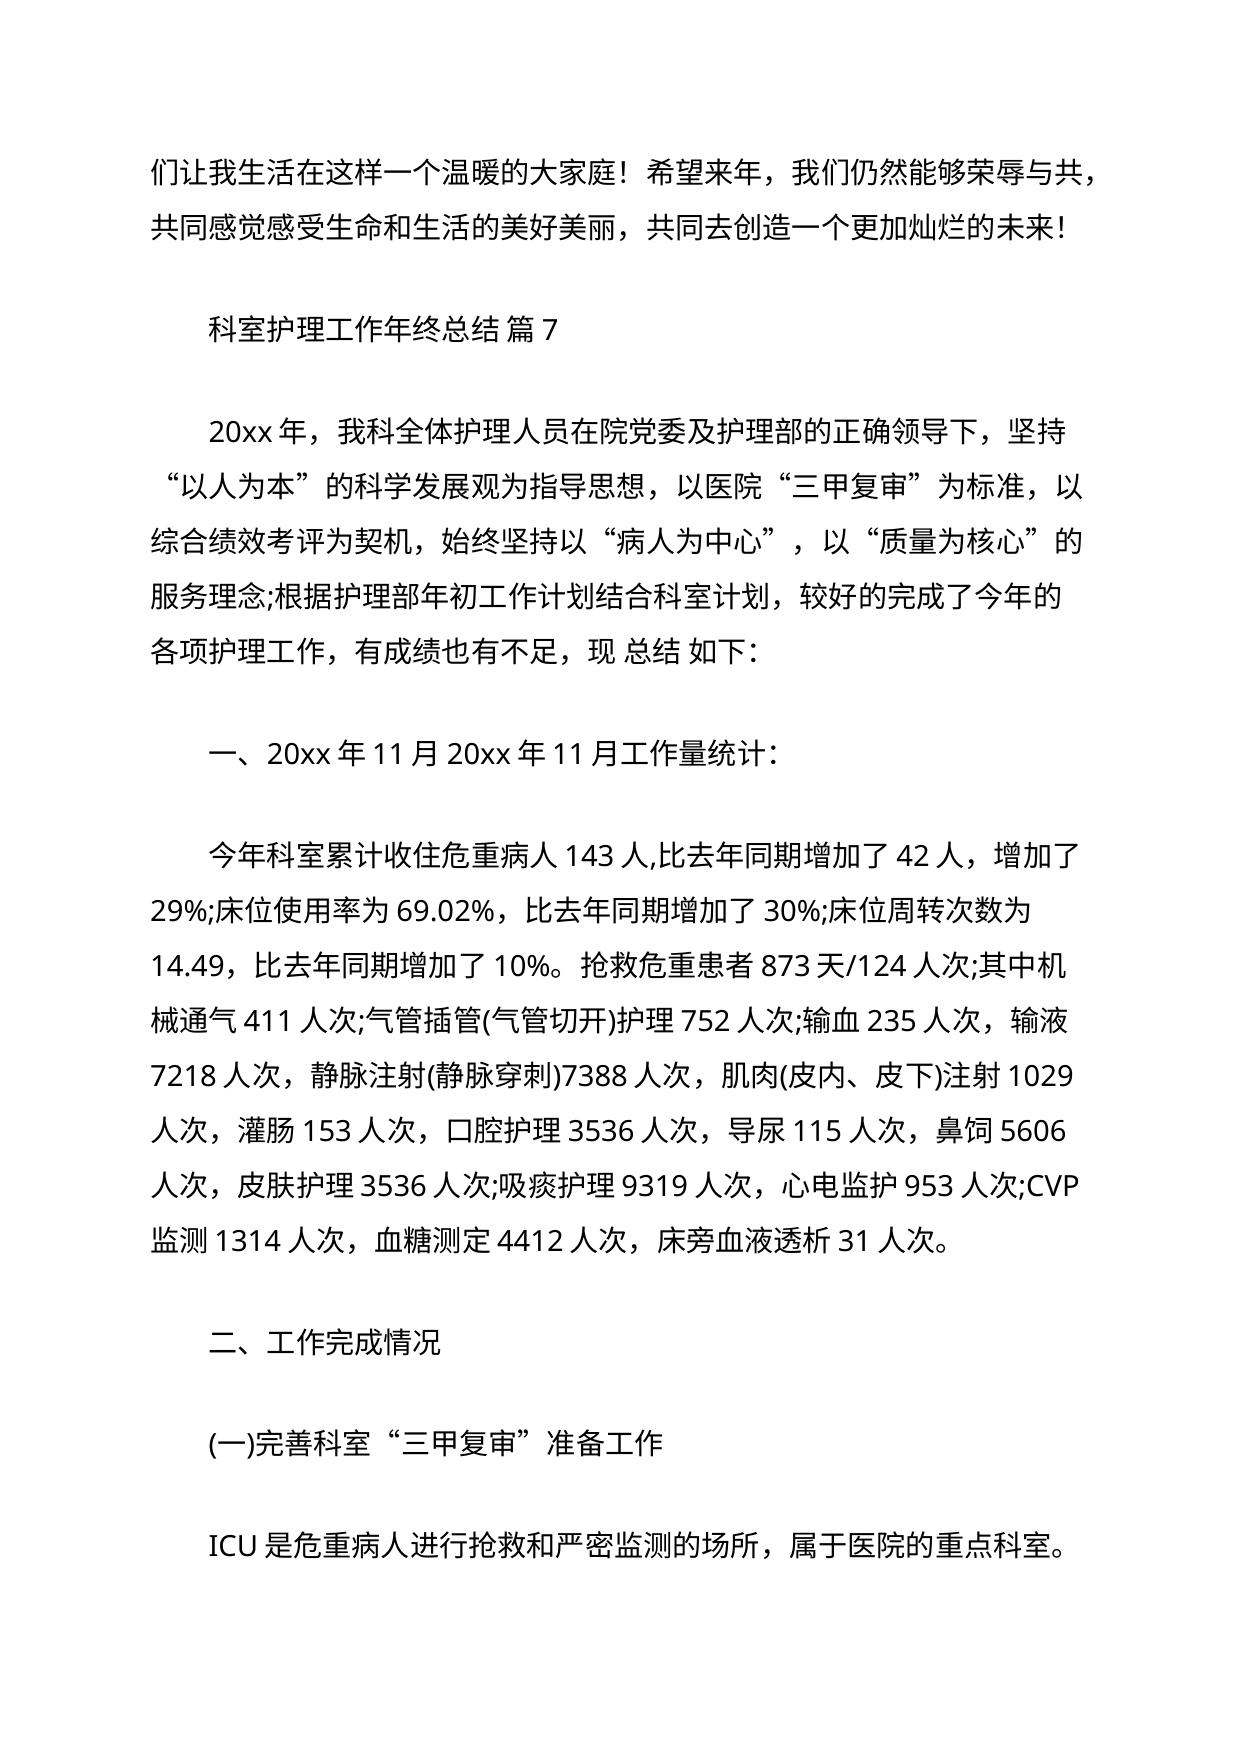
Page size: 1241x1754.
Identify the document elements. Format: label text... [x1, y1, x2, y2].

text 二、工作完成情况 [150, 1319, 1090, 1361]
text 20xx年，我科全体护理人员在院党委及护理部的正确领导下，坚持“以人为本”的科学发展观为指导思想，以医院“三甲复审”为标准，以综合绩效考评为契机，始终坚持以“病人为中心”，以“质量为核心”的服务理念;根据护理部年初工作计划结合科室计划，较好的完成了今年的各项护理工作，有成绩也有不足，现 总结 如下： [150, 409, 1090, 671]
text 今年科室累计收住危重病人143人,比去年同期增加了42人，增加了29%;床位使用率为69.02%，比去年同期增加了30%;床位周转次数为14.49，比去年同期增加了10%。抢救危重患者873天/124人次;其中机械通气411人次;气管插管(气管切开)护理752人次;输血235人次，输液7218人次，静脉注射(静脉穿刺)7388人次，肌肉(皮内、皮下)注射1029人次，灌肠153人次，口腔护理3536人次，导尿115人次，鼻饲5606人次，皮肤护理3536人次;吸痰护理9319人次，心电监护953人次;CVP监测1314人次，血糖测定4412人次，床旁血液透析31人次。 [150, 832, 1090, 1259]
text 一、20xx年11月 20xx年11月工作量统计： [150, 730, 1090, 773]
text (一)完善科室“三甲复审”准备工作 [150, 1421, 1090, 1463]
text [150, 150, 1090, 247]
text 科室护理工作年终总结 篇7 [150, 307, 1090, 349]
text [150, 1523, 1090, 1565]
